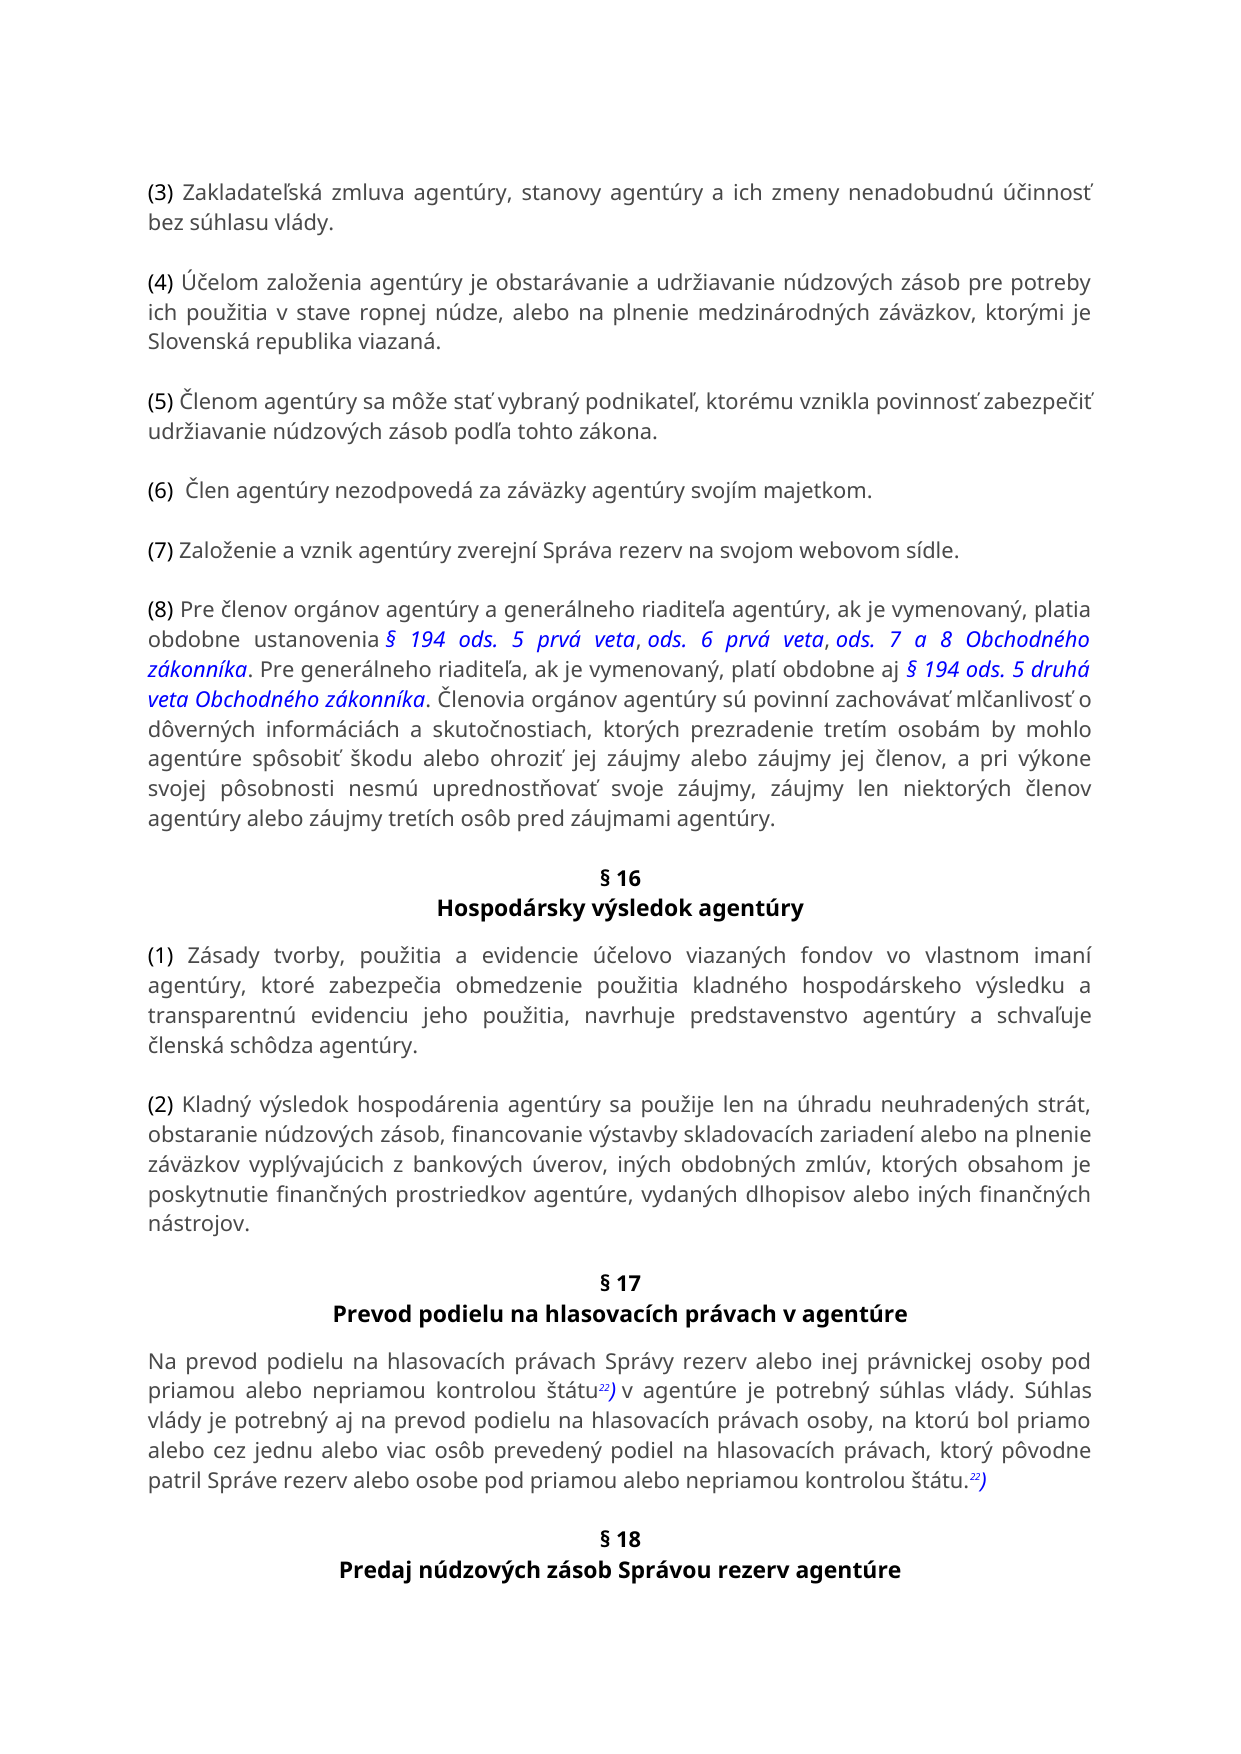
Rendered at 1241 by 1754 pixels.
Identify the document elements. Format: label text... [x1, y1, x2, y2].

text (5) Členom agentúry sa môže stať vybraný podnikateľ, ktorému vznikla povinnosť zabezpečiť udržiavanie núdzových zásob podľa tohto zákona. [148, 386, 1093, 446]
text § 18 [148, 1524, 1093, 1554]
text (8) Pre členov orgánov agentúry a generálneho riaditeľa agentúry, ak je vymenovaný, platia obdobne ustanovenia § 194 ods. 5 prvá veta, ods. 6 prvá veta, ods. 7 a 8 Obchodného zákonníka. Pre generálneho riaditeľa, ak je vymenovaný, platí obdobne aj § 194 ods. 5 druhá veta Obchodného zákonníka. Členovia orgánov agentúry sú povinní zachovávať mlčanlivosť o dôverných informáciách a skutočnostiach, ktorých prezradenie tretím osobám by mohlo agentúre spôsobiť škodu alebo ohroziť jej záujmy alebo záujmy jej členov, a pri výkone svojej pôsobnosti nesmú uprednostňovať svoje záujmy, záujmy len niektorých členov agentúry alebo záujmy tretích osôb pred záujmami agentúry. [148, 594, 1093, 833]
text (2) Kladný výsledok hospodárenia agentúry sa použije len na úhradu neuhradených strát, obstaranie núdzových zásob, financovanie výstavby skladovacích zariadení alebo na plnenie záväzkov vyplývajúcich z bankových úverov, iných obdobných zmlúv, ktorých obsahom je poskytnutie finančných prostriedkov agentúre, vydaných dlhopisov alebo iných finančných nástrojov. [148, 1089, 1093, 1238]
text § 17 [148, 1268, 1093, 1298]
text Predaj núdzových zásob Správou rezerv agentúre [148, 1554, 1093, 1586]
text (7) Založenie a vznik agentúry zverejní Správa rezerv na svojom webovom sídle. [148, 535, 1093, 565]
text § 16 [148, 863, 1093, 892]
text (4) Účelom založenia agentúry je obstarávanie a udržiavanie núdzových zásob pre potreby ich použitia v stave ropnej núdze, alebo na plnenie medzinárodných záväzkov, ktorými je Slovenská republika viazaná. [148, 267, 1093, 356]
text (1) Zásady tvorby, použitia a evidencie účelovo viazaných fondov vo vlastnom imaní agentúry, ktoré zabezpečia obmedzenie použitia kladného hospodárskeho výsledku a transparentnú evidenciu jeho použitia, navrhuje predstavenstvo agentúry a schvaľuje členská schôdza agentúry. [148, 940, 1093, 1059]
text (6) Člen agentúry nezodpovedá za záväzky agentúry svojím majetkom. [148, 475, 1093, 505]
text Prevod podielu na hlasovacích právach v agentúre [148, 1298, 1093, 1329]
text (3) Zakladateľská zmluva agentúry, stanovy agentúry a ich zmeny nenadobudnú účinnosť bez súhlasu vlády. [148, 177, 1093, 237]
text Na prevod podielu na hlasovacích právach Správy rezerv alebo inej právnickej osoby pod priamou alebo nepriamou kontrolou štátu22) v agentúre je potrebný súhlas vlády. Súhlas vlády je potrebný aj na prevod podielu na hlasovacích právach osoby, na ktorú bol priamo alebo cez jednu alebo viac osôb prevedený podiel na hlasovacích právach, ktorý pôvodne patril Správe rezerv alebo osobe pod priamou alebo nepriamou kontrolou štátu.22) [148, 1346, 1093, 1495]
text Hospodársky výsledok agentúry [148, 892, 1093, 924]
